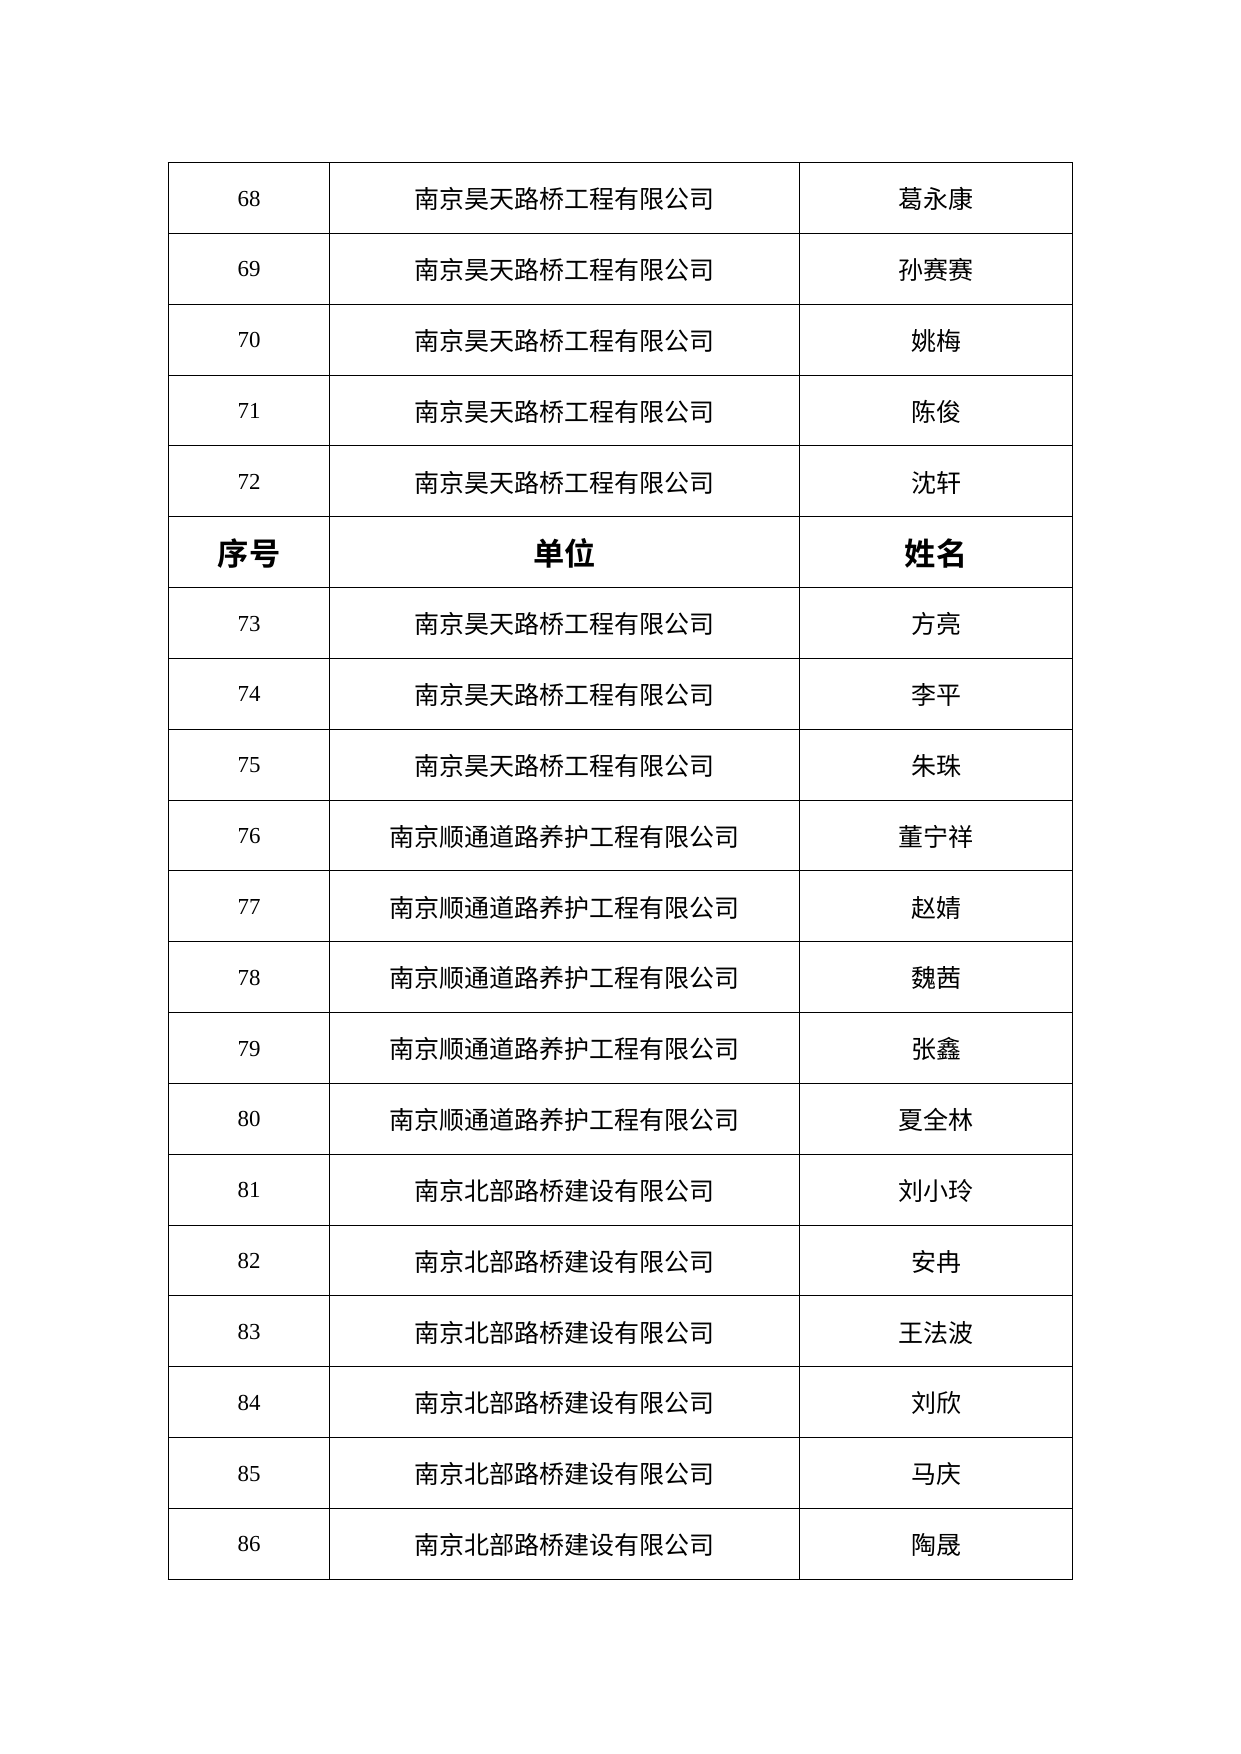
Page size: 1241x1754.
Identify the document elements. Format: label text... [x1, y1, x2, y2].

table_cell 79 [169, 1013, 329, 1083]
table_cell 刘小玲 [800, 1155, 1072, 1224]
table_cell 葛永康 [800, 163, 1072, 233]
table_cell 王法波 [800, 1296, 1072, 1366]
table_cell 78 [169, 942, 329, 1012]
table_cell 朱珠 [800, 730, 1072, 799]
table_cell 南京北部路桥建设有限公司 [330, 1155, 799, 1224]
table_cell 74 [169, 659, 329, 729]
table_cell 沈轩 [800, 446, 1072, 516]
table_cell 南京顺通道路养护工程有限公司 [330, 942, 799, 1012]
table_cell 南京昊天路桥工程有限公司 [330, 376, 799, 445]
table_cell 82 [169, 1226, 329, 1295]
table_cell 夏全林 [800, 1084, 1072, 1154]
table_cell 李平 [800, 659, 1072, 729]
table_cell 84 [169, 1367, 329, 1437]
table_cell 刘欣 [800, 1367, 1072, 1437]
table_cell 陶晟 [800, 1509, 1072, 1579]
table_cell 南京昊天路桥工程有限公司 [330, 305, 799, 374]
table_cell 南京顺通道路养护工程有限公司 [330, 1084, 799, 1154]
table_cell 72 [169, 446, 329, 516]
table_cell 69 [169, 234, 329, 304]
table_cell 南京昊天路桥工程有限公司 [330, 446, 799, 516]
table_cell 赵婧 [800, 871, 1072, 941]
table_cell 南京北部路桥建设有限公司 [330, 1509, 799, 1579]
table_cell 孙赛赛 [800, 234, 1072, 304]
table_cell 南京北部路桥建设有限公司 [330, 1367, 799, 1437]
table_cell 南京北部路桥建设有限公司 [330, 1438, 799, 1508]
table_cell 77 [169, 871, 329, 941]
table_cell 76 [169, 801, 329, 870]
table_cell 安冉 [800, 1226, 1072, 1295]
table_cell 73 [169, 588, 329, 658]
table_cell 董宁祥 [800, 801, 1072, 870]
table_cell 83 [169, 1296, 329, 1366]
table_cell 魏茜 [800, 942, 1072, 1012]
table_cell 单位 [330, 517, 799, 587]
table_cell 南京昊天路桥工程有限公司 [330, 234, 799, 304]
table_cell 马庆 [800, 1438, 1072, 1508]
table_cell 南京北部路桥建设有限公司 [330, 1226, 799, 1295]
table_cell 南京顺通道路养护工程有限公司 [330, 801, 799, 870]
table_cell 75 [169, 730, 329, 799]
table_cell 70 [169, 305, 329, 374]
table_cell 南京北部路桥建设有限公司 [330, 1296, 799, 1366]
table_cell 南京昊天路桥工程有限公司 [330, 730, 799, 799]
table_cell 陈俊 [800, 376, 1072, 445]
table_cell 81 [169, 1155, 329, 1224]
table_cell 80 [169, 1084, 329, 1154]
table_cell 85 [169, 1438, 329, 1508]
table_cell 68 [169, 163, 329, 233]
table_cell 71 [169, 376, 329, 445]
table_cell 张鑫 [800, 1013, 1072, 1083]
table_cell 南京顺通道路养护工程有限公司 [330, 1013, 799, 1083]
table_cell 姓名 [800, 517, 1072, 587]
table_cell 南京昊天路桥工程有限公司 [330, 163, 799, 233]
table_cell 姚梅 [800, 305, 1072, 374]
table_cell 南京昊天路桥工程有限公司 [330, 588, 799, 658]
table_cell 南京顺通道路养护工程有限公司 [330, 871, 799, 941]
table_cell 方亮 [800, 588, 1072, 658]
table_cell 86 [169, 1509, 329, 1579]
table_cell 序号 [169, 517, 329, 587]
table_cell 南京昊天路桥工程有限公司 [330, 659, 799, 729]
